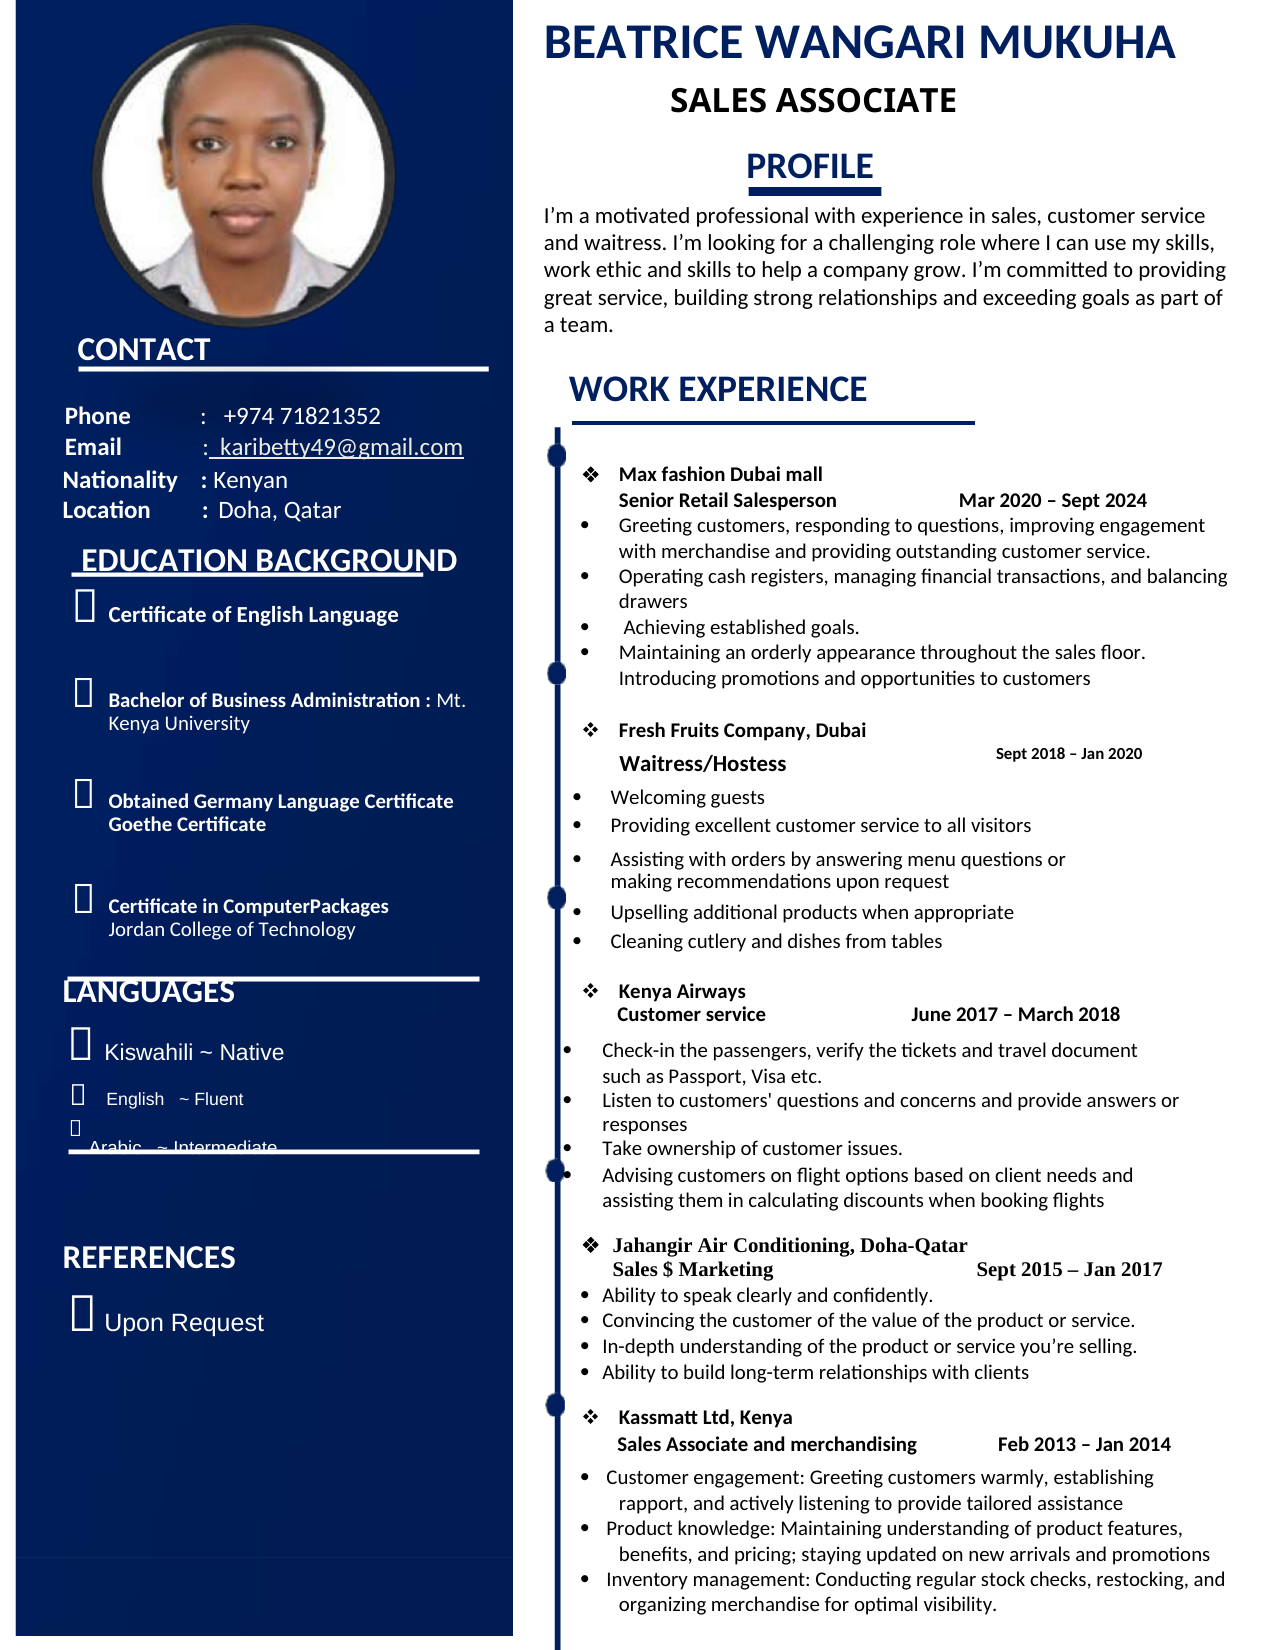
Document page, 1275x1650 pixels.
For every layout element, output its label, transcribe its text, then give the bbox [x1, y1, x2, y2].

list Greeting customers, responding to questions, improving engagement with merchandise and providing outstanding customer service. [581, 512, 1235, 563]
text Phone : +974 71821352 [64, 401, 494, 431]
list Achieving established goals. [581, 614, 1235, 639]
list Listen to customers' questions and concerns and provide answers or responses [564, 1088, 1235, 1137]
list Kiswahili ~ Native [67, 1011, 494, 1073]
text REFERENCES [62, 1239, 494, 1276]
list Jahangir Air Conditioning, Doha-Qatar [581, 1233, 1173, 1257]
list Upon Request [67, 1278, 494, 1346]
text Sales Associate and merchandising Feb 2013 – Jan 2014 [575, 1431, 1235, 1457]
text  Arabic ~ Intermediate [69, 1113, 494, 1165]
text I’m a motivated professional with experience in sales, customer service and waitress. I’m looking for a challenging role where I can use my skills, work ethic and skills to help a company grow. I’m committed to providing great service, building strong relationships and exceeding goals as part of a team. [544, 201, 1235, 338]
text EDUCATION BACKGROUND [81, 539, 494, 580]
list Take ownership of customer issues. [564, 1137, 1235, 1161]
list Maintaining an orderly appearance throughout the sales floor. Introducing promotions and opportunities to customers [581, 639, 1235, 690]
list Welcoming guests [573, 784, 1235, 809]
list Ability to speak clearly and confidently. [581, 1282, 1173, 1307]
list English ~ Fluent [69, 1081, 494, 1111]
text Nationality : Kenyan [62, 464, 494, 495]
list Kenya Airways [581, 978, 1235, 1004]
text Email : karibetty49@gmail.com [64, 431, 494, 462]
list Cleaning cutlery and dishes from tables [573, 928, 1235, 953]
text CONTACT [62, 328, 494, 369]
list Convincing the customer of the value of the product or service. [581, 1308, 1173, 1333]
list Bachelor of Business Administration : Mt. Kenya University [71, 673, 467, 736]
list Check-in the passengers, verify the tickets and travel document such as Passport, Visa etc. [564, 1037, 1177, 1088]
text LANGUAGES [62, 970, 494, 1011]
list Max fashion Dubai mall [581, 462, 1235, 487]
list Assisting with orders by answering menu questions or making recommendations upon request [573, 848, 1075, 893]
text BEATRICE WANGARI MUKUHA [544, 9, 1235, 71]
text Location : Doha, Qatar [62, 495, 494, 525]
list In-depth understanding of the product or service you’re selling. [581, 1333, 1173, 1359]
text Senior Retail Salesperson Mar 2020 – Sept 2024 [619, 487, 1235, 512]
list Fresh Fruits Company, Dubai [581, 717, 1235, 743]
picture [15, 0, 513, 1636]
list Certificate in ComputerPackages Jordan College of Technology [71, 879, 427, 941]
picture [748, 188, 882, 196]
list Providing excellent customer service to all visitors [573, 813, 1235, 838]
list Advising customers on flight options based on client needs and assisting them in calculating discounts when booking flights [564, 1162, 1173, 1213]
text Customer service June 2017 – March 2018 [575, 1004, 1235, 1026]
list Kassmatt Ltd, Kenya [581, 1404, 1235, 1430]
text PROFILE [569, 142, 1235, 188]
list Obtained Germany Language Certificate Goethe Certificate [71, 774, 494, 837]
list Ability to build long-term relationships with clients [581, 1359, 1173, 1385]
list Product knowledge: Maintaining understanding of product features, benefits, and pricing; staying updated on new arrivals and promotions [581, 1515, 1219, 1566]
list Inventory management: Conducting regular stock checks, restocking, and organizing merchandise for optimal visibility. [581, 1566, 1233, 1617]
picture [545, 421, 975, 1650]
list Certificate of English Language [71, 580, 494, 633]
text SALES ASSOCIATE [546, 77, 1235, 122]
text Waitress/Hostess Sept 2018 – Jan 2020 [573, 743, 1235, 778]
text WORK EXPERIENCE [569, 365, 1235, 411]
text Sales $ Marketing Sept 2015 – Jan 2017 [581, 1257, 1173, 1281]
list Operating cash registers, managing financial transactions, and balancing drawers [581, 563, 1235, 614]
list Upselling additional products when appropriate [573, 899, 1235, 925]
list Customer engagement: Greeting customers warmly, establishing rapport, and actively listening to provide tailored assistance [581, 1464, 1189, 1515]
